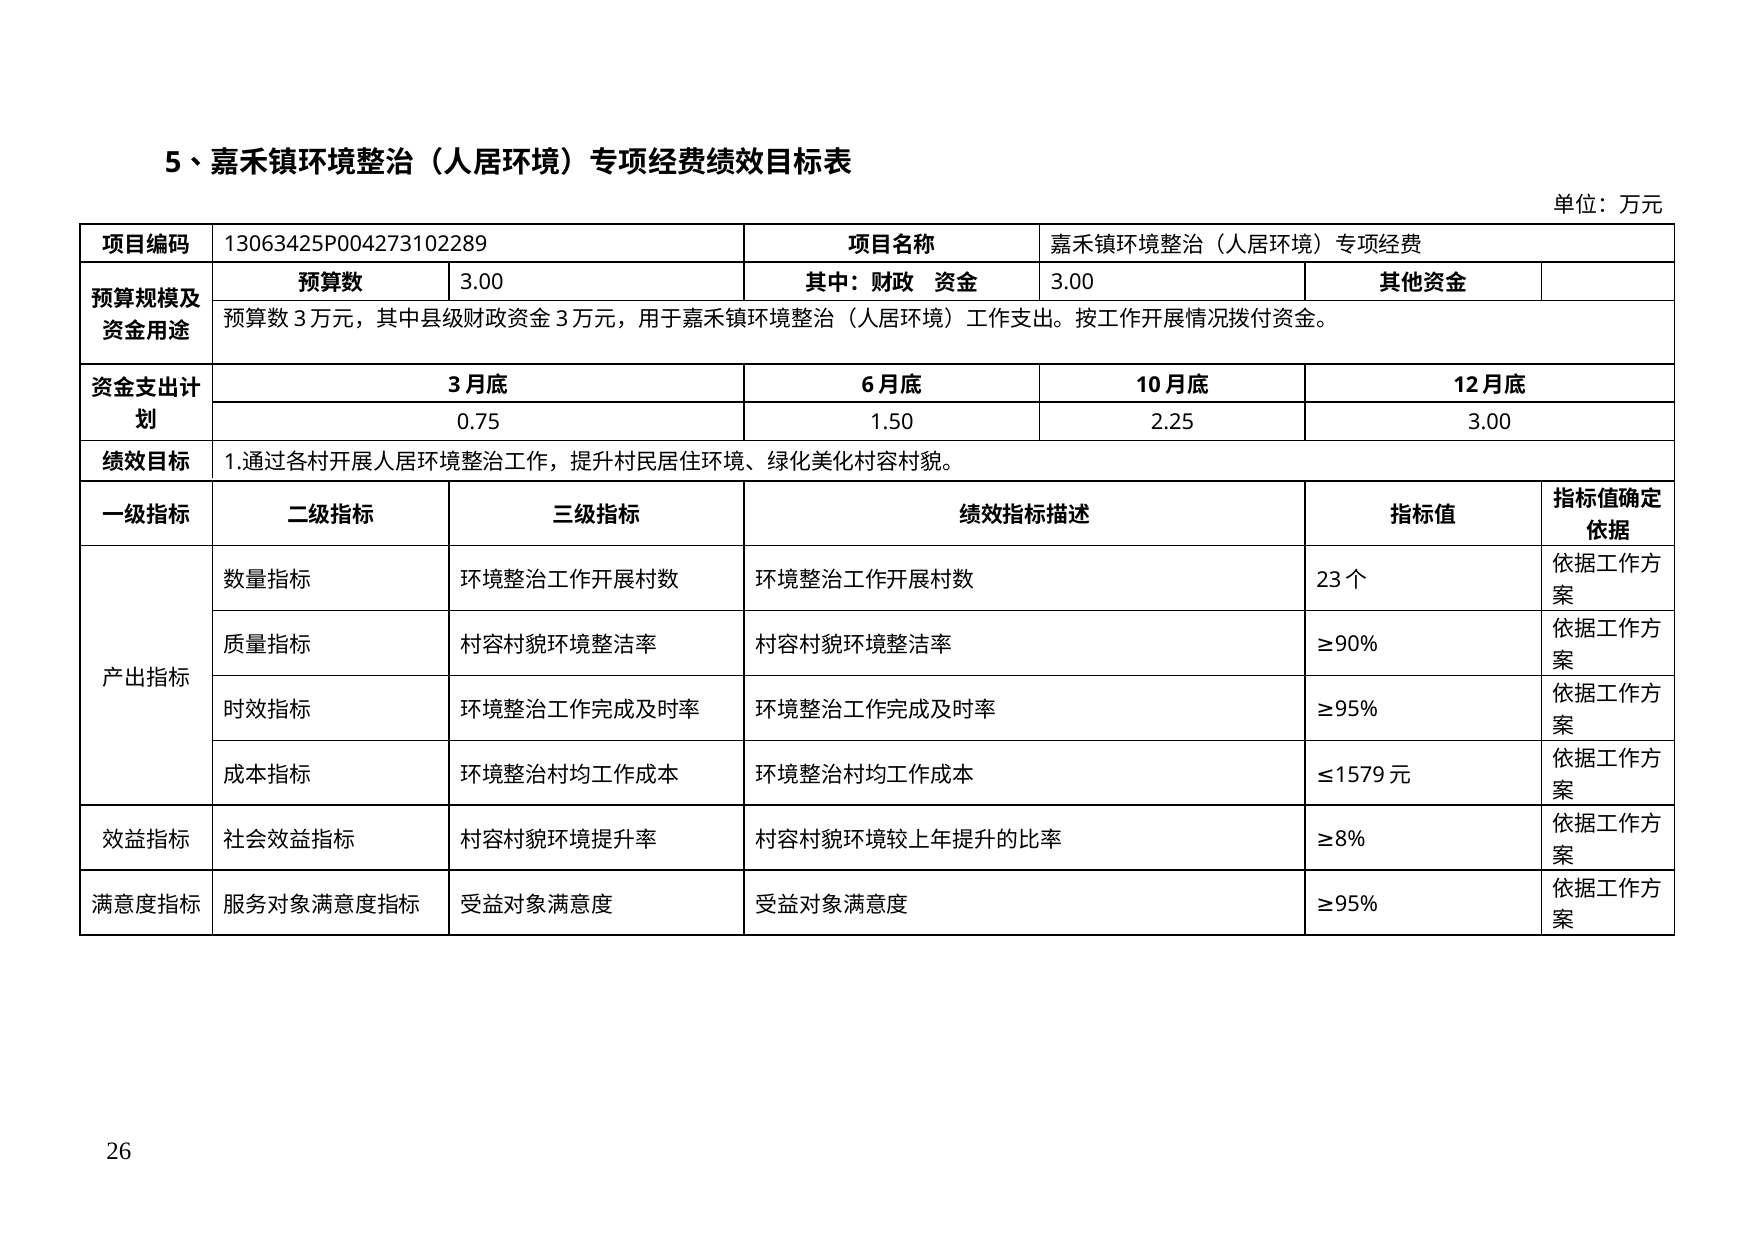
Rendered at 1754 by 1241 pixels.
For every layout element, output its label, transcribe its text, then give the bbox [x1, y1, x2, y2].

table_cell 社会效益指标 [213, 806, 448, 869]
table_cell ≤1579元 [1306, 741, 1541, 804]
table_cell 预算数3万元，其中县级财政资金3万元，用于嘉禾镇环境整治（人居环境）工作支出。按工作开展情况拨付资金。 [213, 301, 1674, 363]
table_cell 环境整治村均工作成本 [450, 741, 743, 804]
table_cell 绩效目标 [81, 441, 212, 478]
table_cell 0.75 [213, 403, 743, 440]
table_cell 数量指标 [213, 546, 448, 610]
table_cell 预算规模及资金用途 [81, 263, 212, 363]
table_cell 依据工作方案 [1542, 806, 1674, 869]
table_header 指标值 [1306, 482, 1541, 545]
table_cell 依据工作方案 [1542, 676, 1674, 739]
table_cell 资金支出计划 [81, 365, 212, 440]
table_cell 受益对象满意度 [450, 871, 743, 934]
table_cell 村容村貌环境较上年提升的比率 [745, 806, 1304, 869]
table_cell 3.00 [1306, 403, 1674, 440]
table_cell 2.25 [1040, 403, 1304, 440]
table_cell 23个 [1306, 546, 1541, 610]
table_header 二级指标 [213, 482, 448, 545]
table_cell 村容村貌环境整洁率 [745, 611, 1304, 674]
table_cell 产出指标 [81, 546, 212, 804]
table_cell 环境整治工作完成及时率 [745, 676, 1304, 739]
table_cell 环境整治工作开展村数 [745, 546, 1304, 610]
table_cell 其中：财政 资金 [745, 263, 1039, 300]
table_cell 13063425P004273102289 [213, 225, 743, 261]
table_cell 依据工作方案 [1542, 741, 1674, 804]
table_cell 依据工作方案 [1542, 871, 1674, 934]
table_header 指标值确定依据 [1542, 482, 1674, 545]
table_cell 服务对象满意度指标 [213, 871, 448, 934]
table_cell 项目名称 [745, 225, 1039, 261]
table_header 单位：万元 [81, 183, 1674, 223]
table_cell ≥8% [1306, 806, 1541, 869]
table_cell 环境整治工作开展村数 [450, 546, 743, 610]
table_cell 环境整治村均工作成本 [745, 741, 1304, 804]
table_cell 依据工作方案 [1542, 611, 1674, 674]
table_cell 村容村貌环境提升率 [450, 806, 743, 869]
table_cell 3.00 [1040, 263, 1304, 300]
table_cell ≥95% [1306, 676, 1541, 739]
table_cell 时效指标 [213, 676, 448, 739]
table_cell [1542, 263, 1674, 300]
text 5、嘉禾镇环境整治（人居环境）专项经费绩效目标表 [106, 142, 1648, 181]
table_cell ≥90% [1306, 611, 1541, 674]
table_cell 10月底 [1040, 365, 1304, 401]
table_cell 受益对象满意度 [745, 871, 1304, 934]
table_cell 村容村貌环境整洁率 [450, 611, 743, 674]
table_header 三级指标 [450, 482, 743, 545]
table_cell 嘉禾镇环境整治（人居环境）专项经费 [1040, 225, 1674, 261]
table_cell 1.50 [745, 403, 1039, 440]
table_header 一级指标 [81, 482, 212, 545]
table_cell 满意度指标 [81, 871, 212, 934]
table_cell ≥95% [1306, 871, 1541, 934]
table_cell 效益指标 [81, 806, 212, 869]
table_header 绩效指标描述 [745, 482, 1304, 545]
table_cell 1.通过各村开展人居环境整治工作，提升村民居住环境、绿化美化村容村貌。 [213, 441, 1674, 478]
table_cell 依据工作方案 [1542, 546, 1674, 610]
table_cell 6月底 [745, 365, 1039, 401]
table_cell 12月底 [1306, 365, 1674, 401]
table_cell 3月底 [213, 365, 743, 401]
table_cell 3.00 [450, 263, 743, 300]
table_cell 其他资金 [1306, 263, 1541, 300]
table_cell 预算数 [213, 263, 448, 300]
table_cell 成本指标 [213, 741, 448, 804]
table_cell 项目编码 [81, 225, 212, 261]
table_cell 环境整治工作完成及时率 [450, 676, 743, 739]
table_cell 质量指标 [213, 611, 448, 674]
